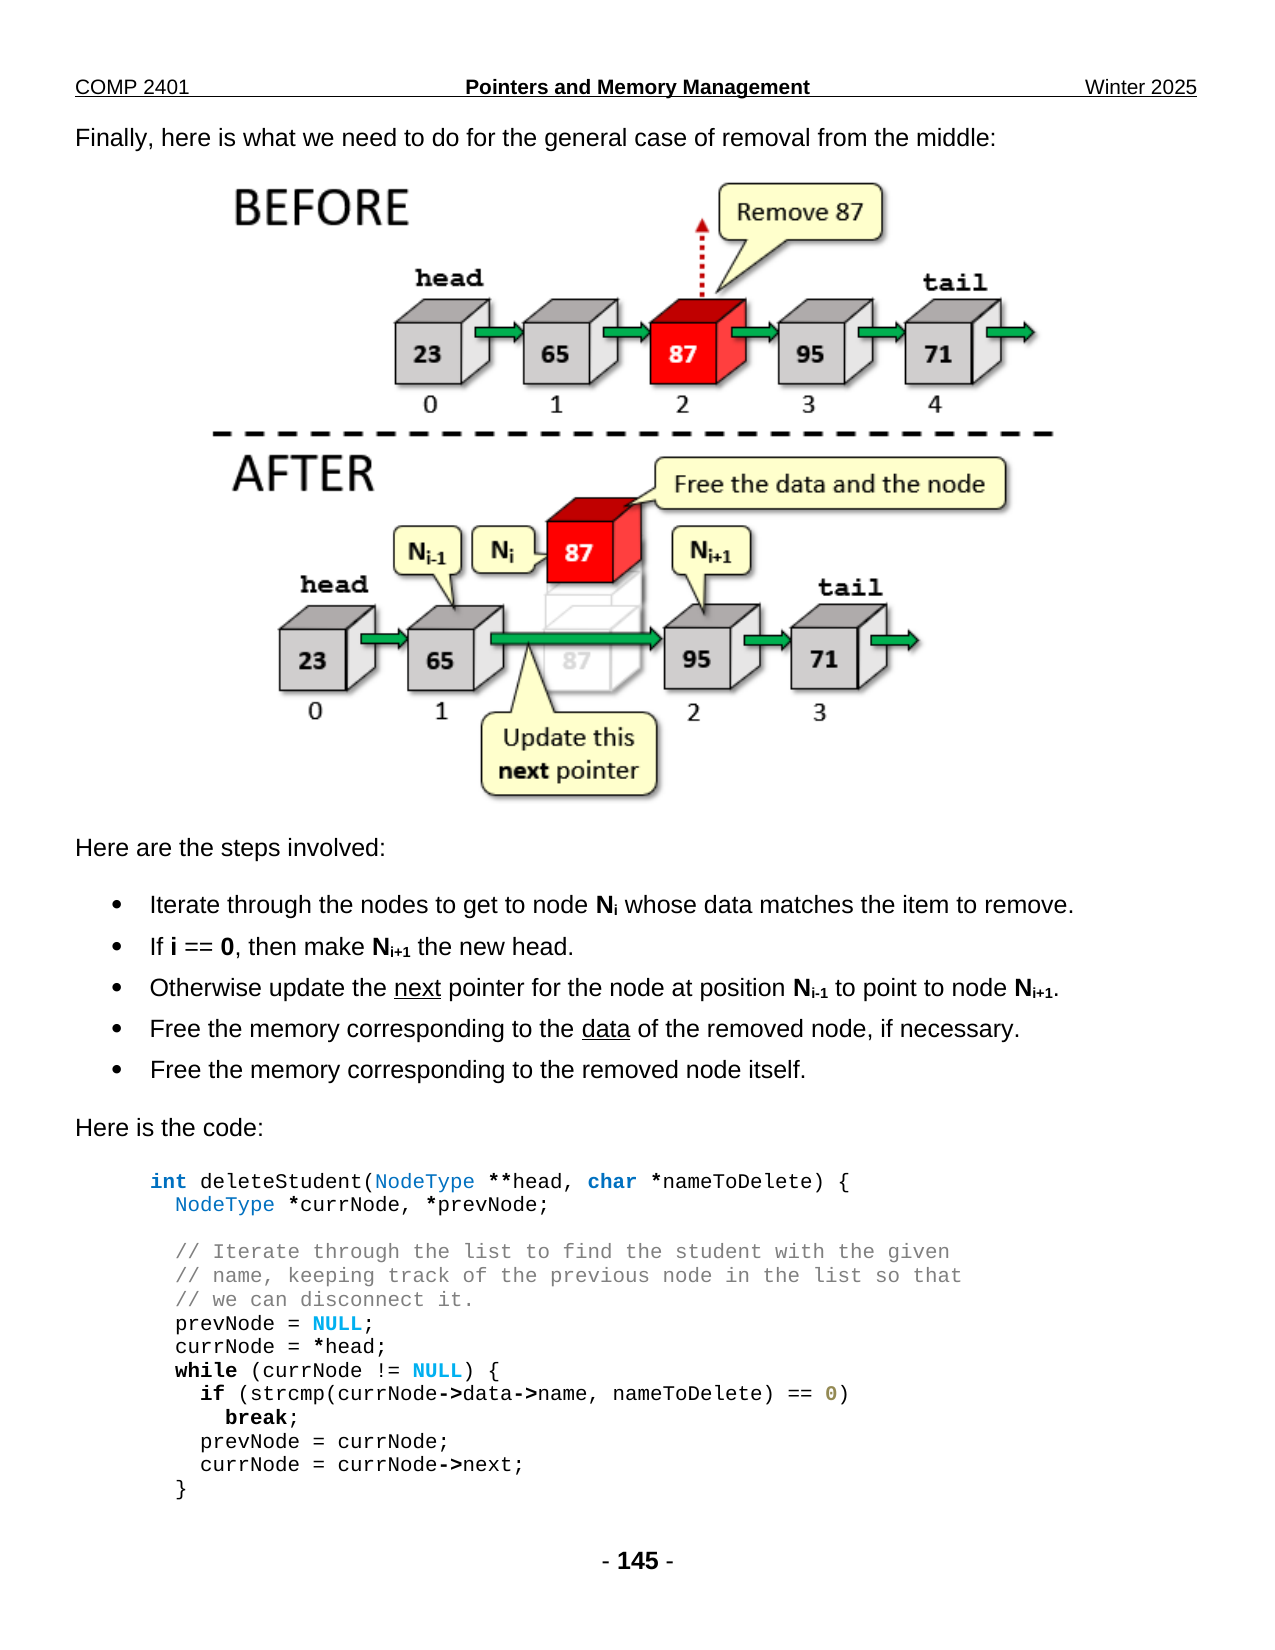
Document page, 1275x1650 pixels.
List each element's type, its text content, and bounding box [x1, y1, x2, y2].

list If i == 0, then make Ni+1 the new head. [112, 931, 1200, 960]
text // Iterate through the list to find the student with the given [150, 1242, 1200, 1265]
text // name, keeping track of the previous node in the list so that [150, 1265, 1200, 1289]
text Finally, here is what we need to do for the general case of removal from the middle: [75, 123, 1200, 152]
picture [212, 180, 1063, 804]
text prevNode = NULL; [150, 1312, 1200, 1336]
text while (currNode != NULL) { [150, 1360, 1200, 1383]
text NodeType *currNode, *prevNode; [150, 1194, 1200, 1218]
text int deleteStudent(NodeType **head, char *nameToDelete) { [150, 1171, 1200, 1194]
text Here are the steps involved: [75, 833, 1200, 861]
text currNode = currNode->next; [150, 1454, 1200, 1478]
text Here is the code: [75, 1113, 1200, 1142]
list Iterate through the nodes to get to node Ni whose data matches the item to remove. [112, 890, 1200, 919]
text currNode = *head; [150, 1336, 1200, 1360]
text break; [150, 1407, 1200, 1431]
text } [150, 1478, 1200, 1502]
text prevNode = currNode; [150, 1431, 1200, 1454]
list Otherwise update the next pointer for the node at position Ni-1 to point to node Ni+1. [112, 973, 1200, 1002]
list Free the memory corresponding to the removed node itself. [112, 1056, 1200, 1084]
list Free the memory corresponding to the data of the removed node, if necessary. [112, 1014, 1200, 1043]
text if (strcmp(currNode->data->name, nameToDelete) == 0) [150, 1383, 1200, 1407]
text // we can disconnect it. [150, 1289, 1200, 1312]
